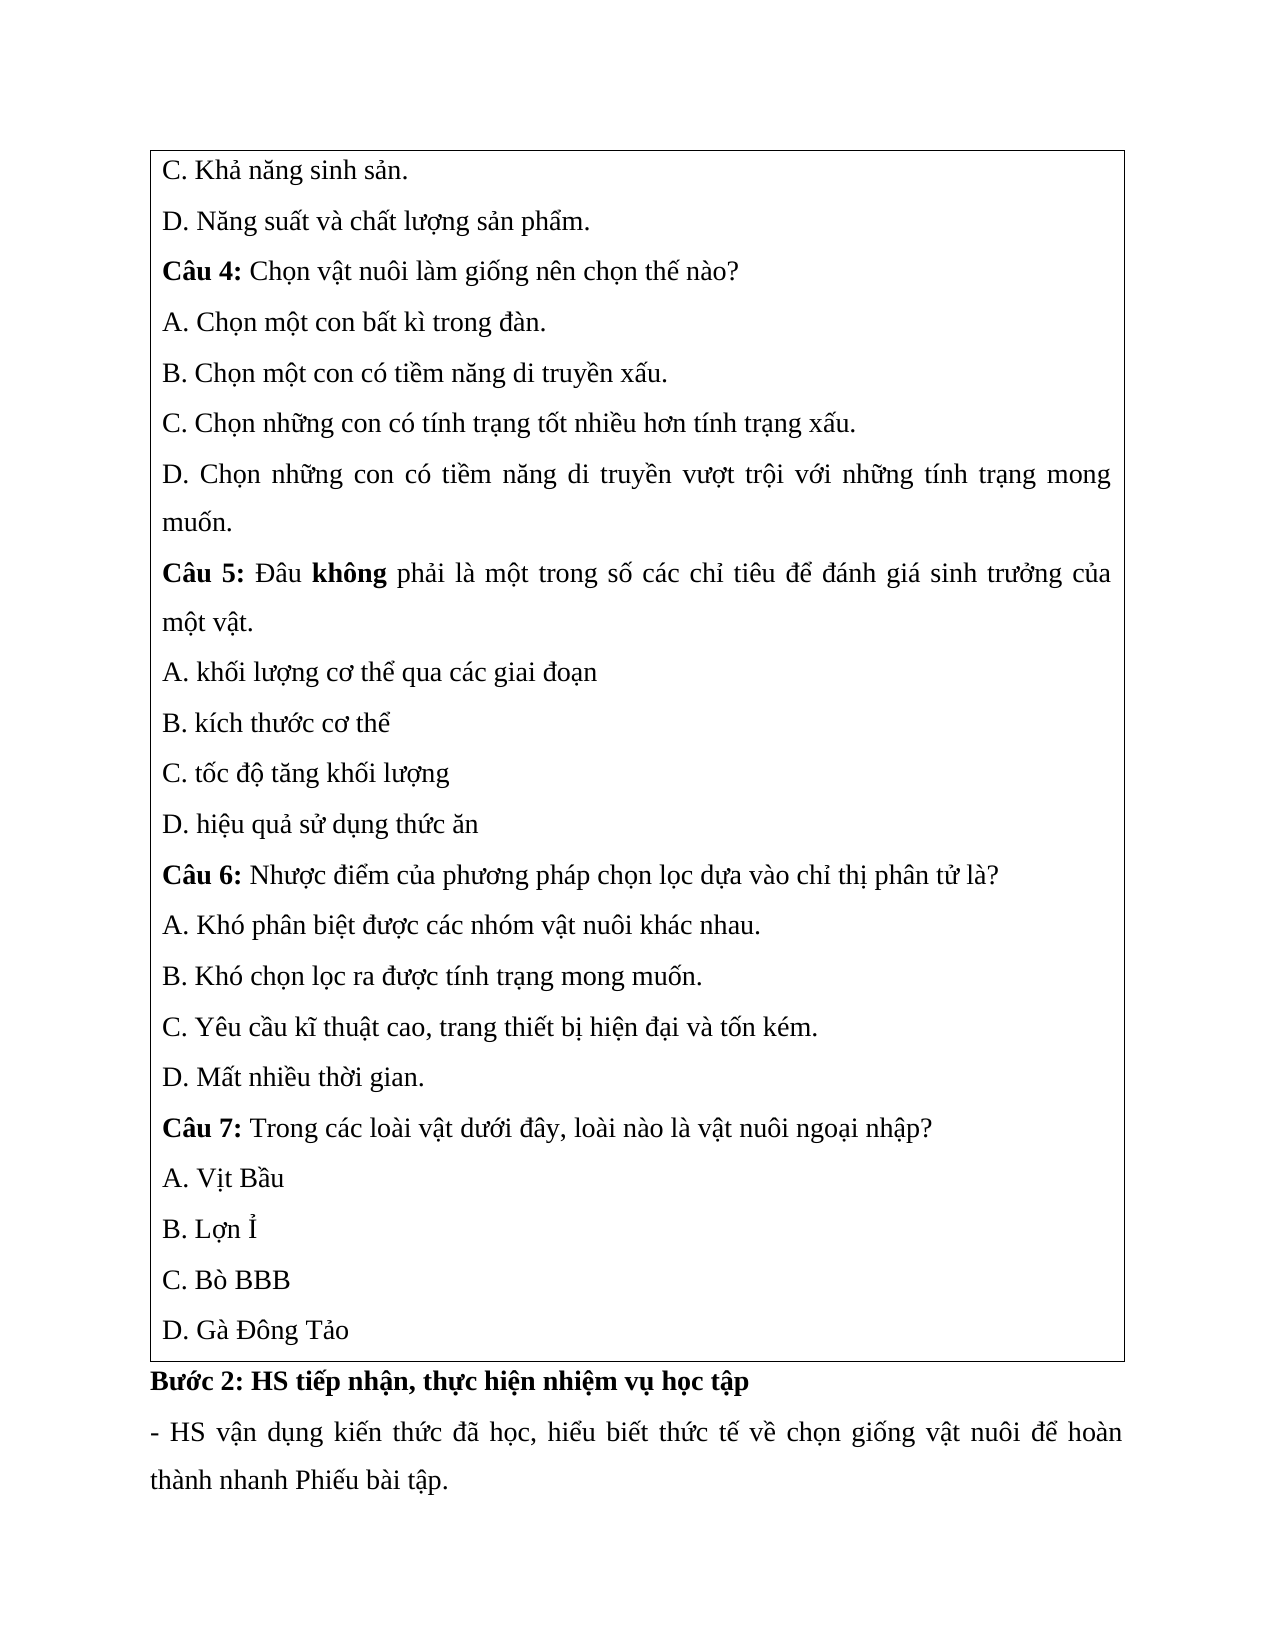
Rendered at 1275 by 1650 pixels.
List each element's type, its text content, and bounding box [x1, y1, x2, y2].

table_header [151, 151, 1124, 1361]
text - HS vận dụng kiến thức đã học, hiểu biết thức tế về chọn giống vật nuôi để hoàn thành nhanh Phiếu bài tập. [150, 1415, 1125, 1496]
text Bước 2: HS tiếp nhận, thực hiện nhiệm vụ học tập [150, 1364, 1125, 1396]
